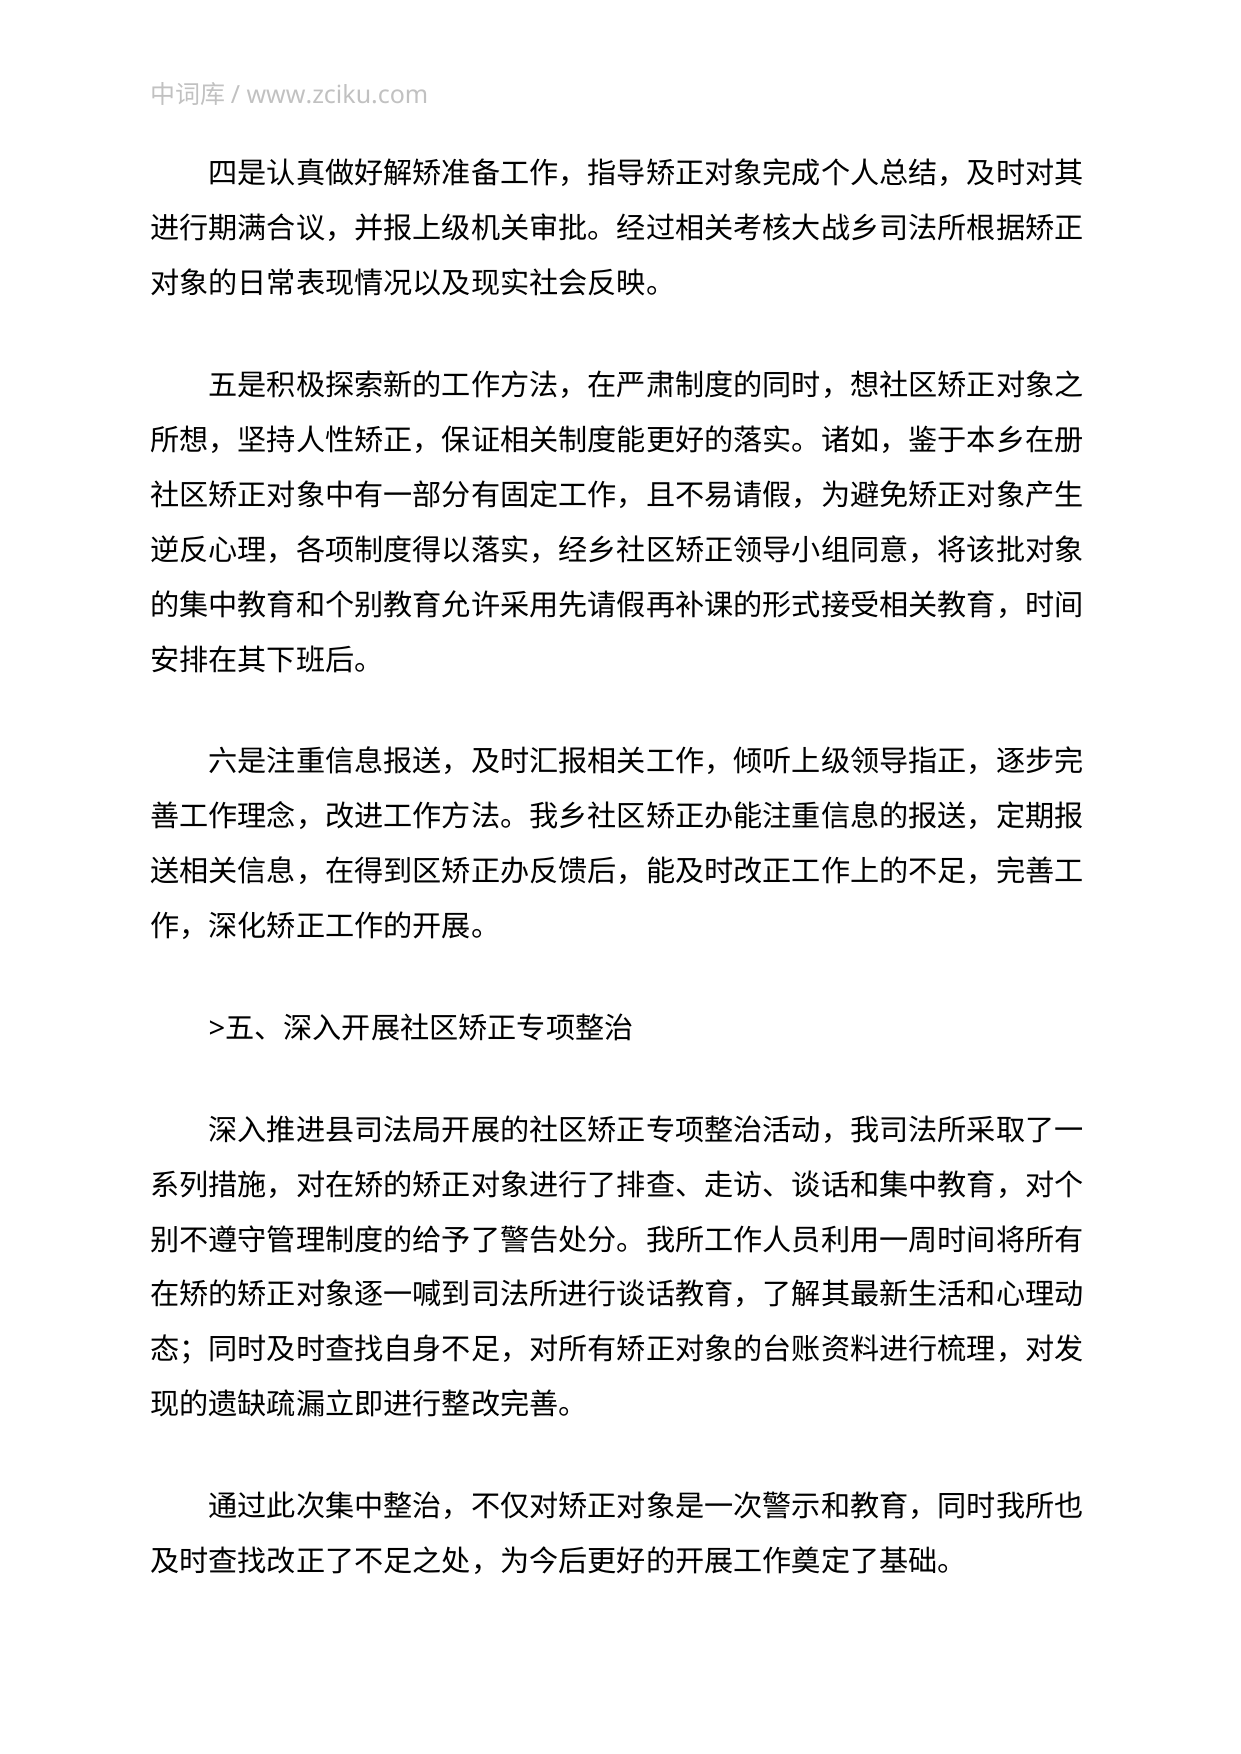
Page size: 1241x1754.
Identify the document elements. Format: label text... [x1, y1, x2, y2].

text 深入推进县司法局开展的社区矫正专项整治活动，我司法所采取了一系列措施，对在矫的矫正对象进行了排查、走访、谈话和集中教育，对个别不遵守管理制度的给予了警告处分。我所工作人员利用一周时间将所有在矫的矫正对象逐一喊到司法所进行谈话教育，了解其最新生活和心理动态；同时及时查找自身不足，对所有矫正对象的台账资料进行梳理，对发现的遗缺疏漏立即进行整改完善。 [150, 1106, 1090, 1423]
text 通过此次集中整治，不仅对矫正对象是一次警示和教育，同时我所也及时查找改正了不足之处，为今后更好的开展工作奠定了基础。 [150, 1482, 1090, 1580]
text 五是积极探索新的工作方法，在严肃制度的同时，想社区矫正对象之所想，坚持人性矫正，保证相关制度能更好的落实。诸如，鉴于本乡在册社区矫正对象中有一部分有固定工作，且不易请假，为避免矫正对象产生逆反心理，各项制度得以落实，经乡社区矫正领导小组同意，将该批对象的集中教育和个别教育允许采用先请假再补课的形式接受相关教育，时间安排在其下班后。 [150, 362, 1090, 678]
text 四是认真做好解矫准备工作，指导矫正对象完成个人总结，及时对其进行期满合议，并报上级机关审批。经过相关考核大战乡司法所根据矫正对象的日常表现情况以及现实社会反映。 [150, 150, 1090, 302]
text 六是注重信息报送，及时汇报相关工作，倾听上级领导指正，逐步完善工作理念，改进工作方法。我乡社区矫正办能注重信息的报送，定期报送相关信息，在得到区矫正办反馈后，能及时改正工作上的不足，完善工作，深化矫正工作的开展。 [150, 738, 1090, 945]
text >五、深入开展社区矫正专项整治 [150, 1004, 1090, 1047]
